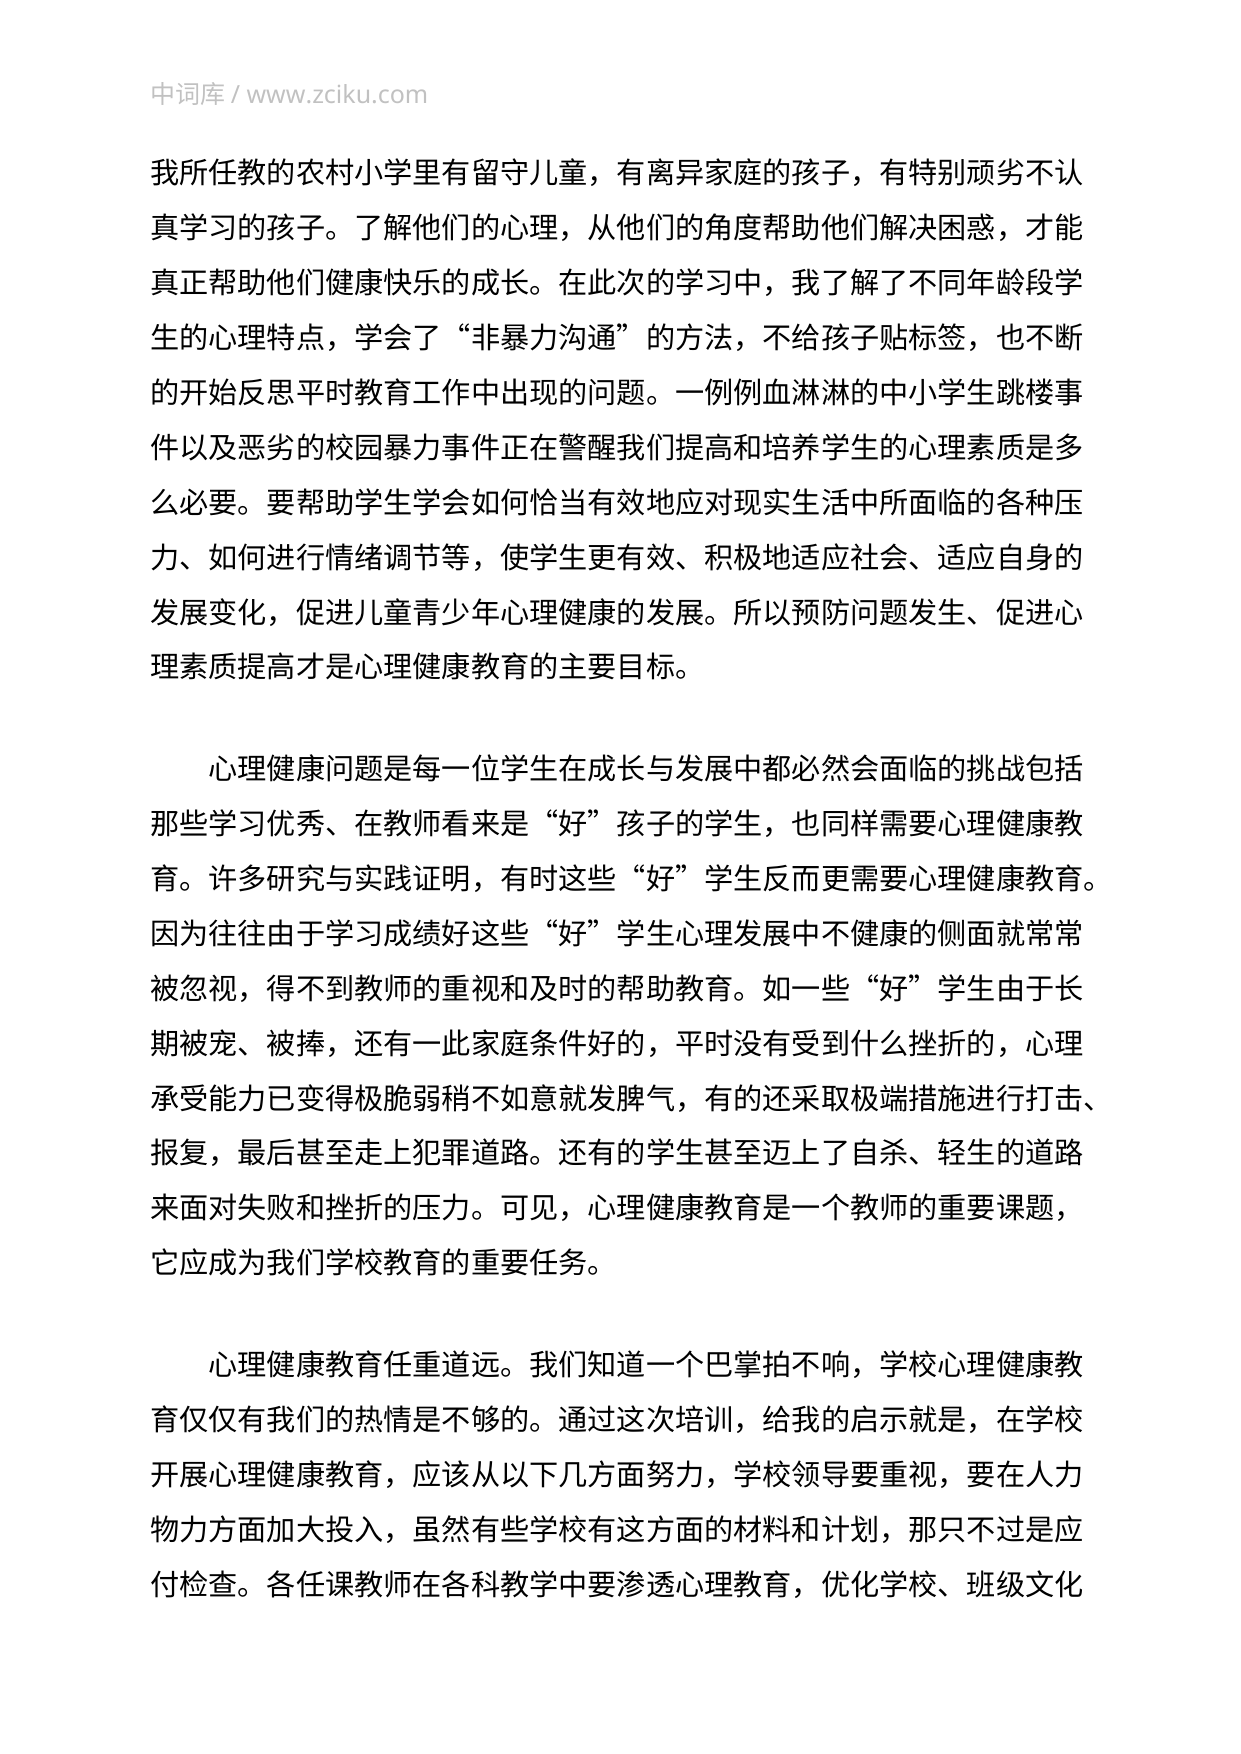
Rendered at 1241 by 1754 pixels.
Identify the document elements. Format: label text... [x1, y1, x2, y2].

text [150, 150, 1090, 686]
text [150, 1342, 1090, 1603]
text 心理健康问题是每一位学生在成长与发展中都必然会面临的挑战包括那些学习优秀、在教师看来是“好”孩子的学生，也同样需要心理健康教育。许多研究与实践证明，有时这些“好”学生反而更需要心理健康教育。因为往往由于学习成绩好这些“好”学生心理发展中不健康的侧面就常常被忽视，得不到教师的重视和及时的帮助教育。如一些“好”学生由于长期被宠、被捧，还有一此家庭条件好的，平时没有受到什么挫折的，心理承受能力已变得极脆弱稍不如意就发脾气，有的还采取极端措施进行打击、报复，最后甚至走上犯罪道路。还有的学生甚至迈上了自杀、轻生的道路来面对失败和挫折的压力。可见，心理健康教育是一个教师的重要课题，它应成为我们学校教育的重要任务。 [150, 746, 1090, 1282]
